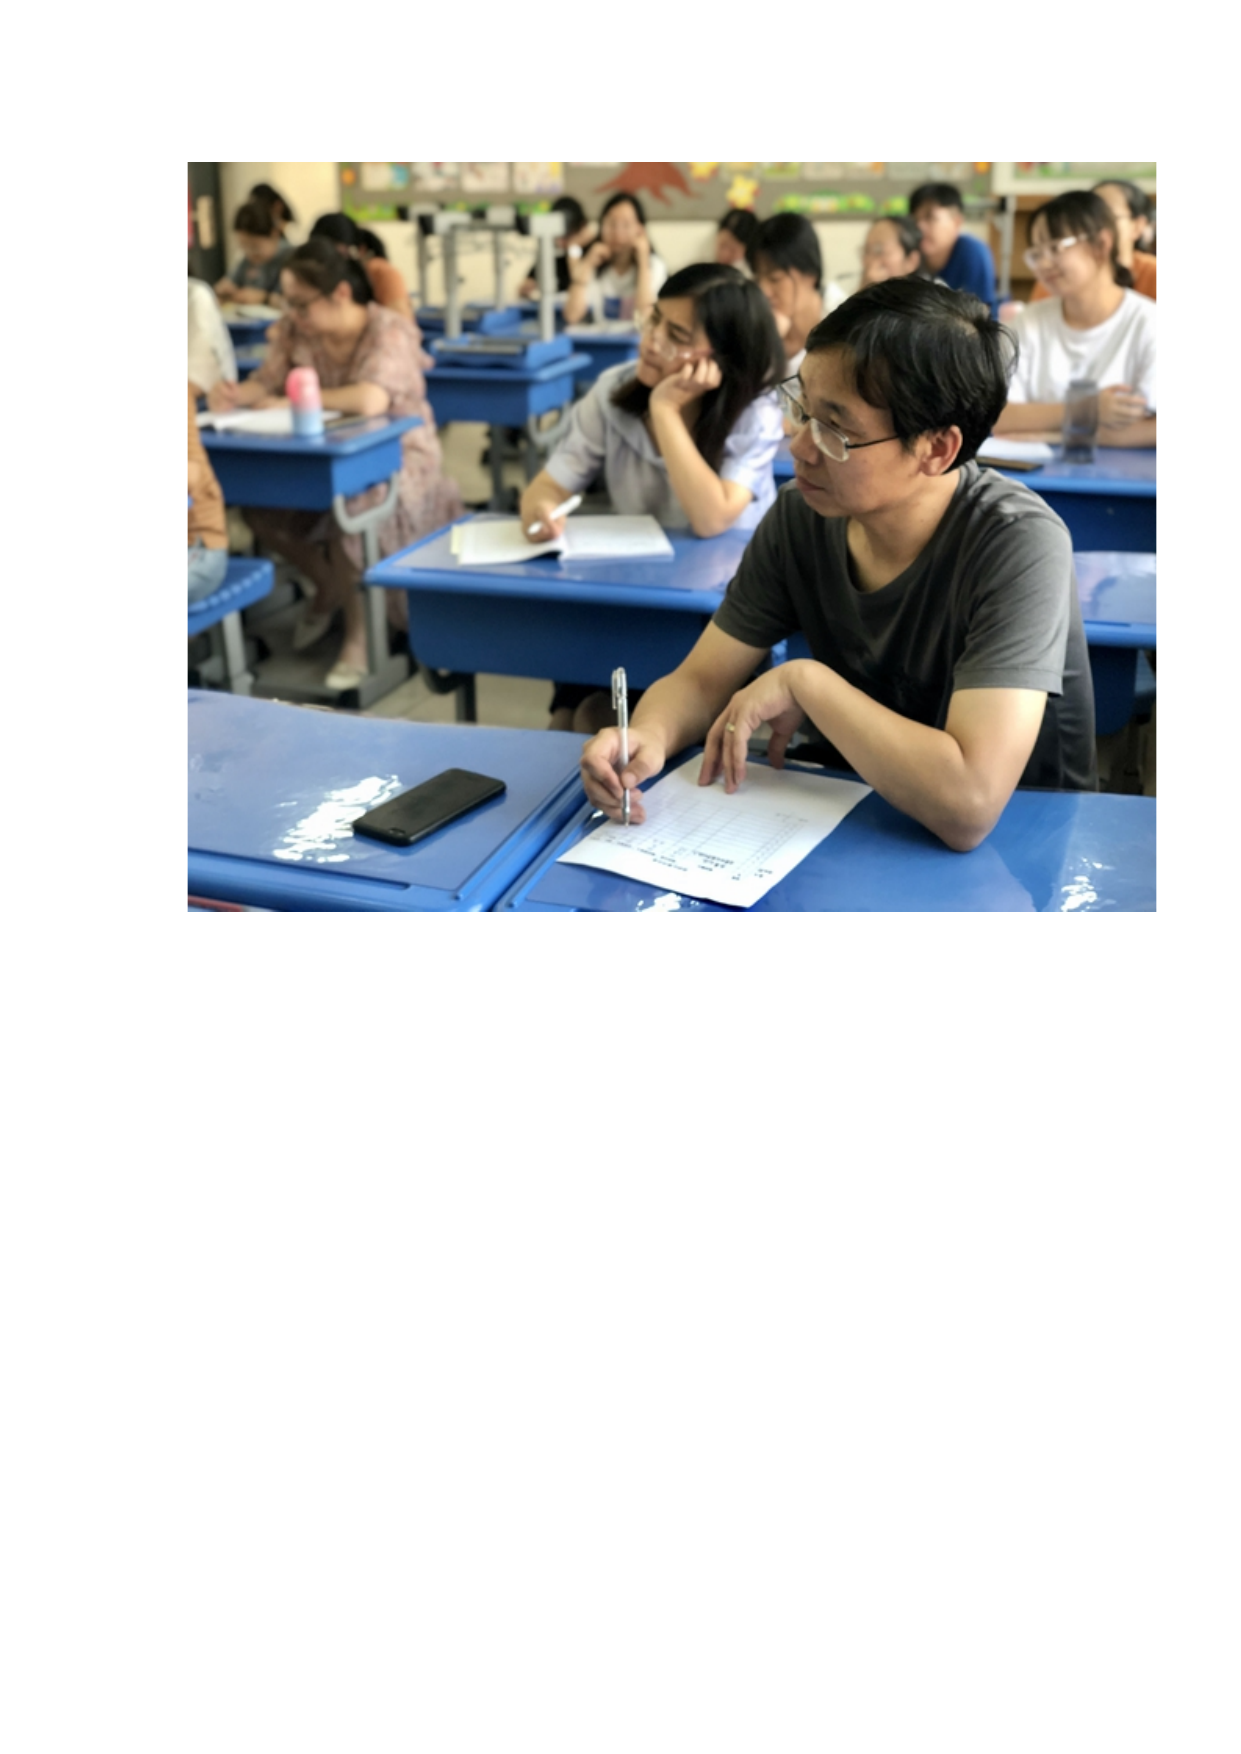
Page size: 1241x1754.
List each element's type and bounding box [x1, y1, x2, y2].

picture [187, 162, 1157, 912]
